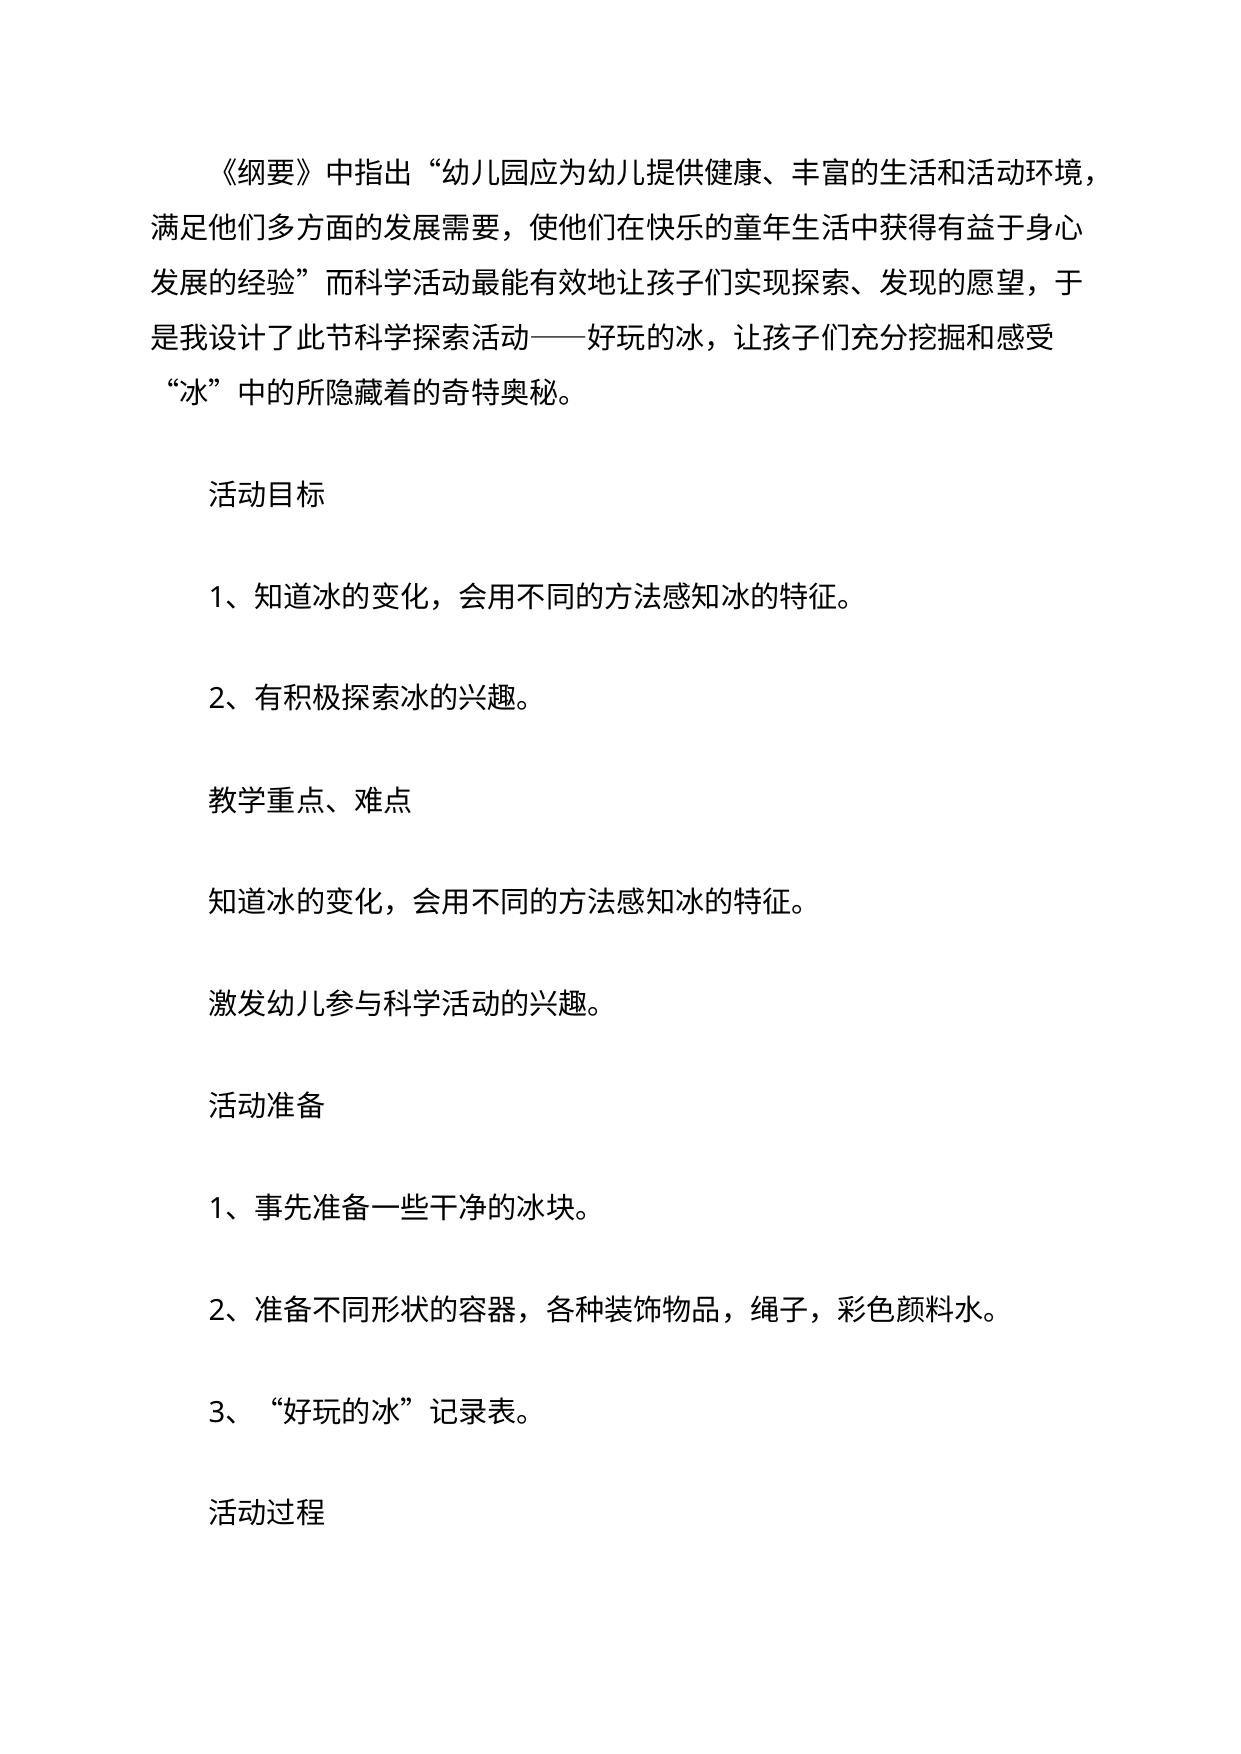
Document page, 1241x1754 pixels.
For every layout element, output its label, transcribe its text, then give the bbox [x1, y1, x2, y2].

text 活动准备 [150, 1082, 1090, 1125]
text 活动过程 [150, 1490, 1090, 1532]
text 教学重点、难点 [150, 777, 1090, 819]
text 知道冰的变化，会用不同的方法感知冰的特征。 [150, 879, 1090, 921]
text 《纲要》中指出“幼儿园应为幼儿提供健康、丰富的生活和活动环境，满足他们多方面的发展需要，使他们在快乐的童年生活中获得有益于身心发展的经验”而科学活动最能有效地让孩子们实现探索、发现的愿望，于是我设计了此节科学探索活动——好玩的冰，让孩子们充分挖掘和感受“冰”中的所隐藏着的奇特奥秘。 [150, 150, 1090, 412]
text 活动目标 [150, 471, 1090, 514]
text 激发幼儿参与科学活动的兴趣。 [150, 981, 1090, 1023]
text 1、知道冰的变化，会用不同的方法感知冰的特征。 [150, 573, 1090, 616]
text 1、事先准备一些干净的冰块。 [150, 1184, 1090, 1227]
text 2、有积极探索冰的兴趣。 [150, 675, 1090, 717]
text 3、“好玩的冰”记录表。 [150, 1388, 1090, 1431]
text 2、准备不同形状的容器，各种装饰物品，绳子，彩色颜料水。 [150, 1286, 1090, 1328]
